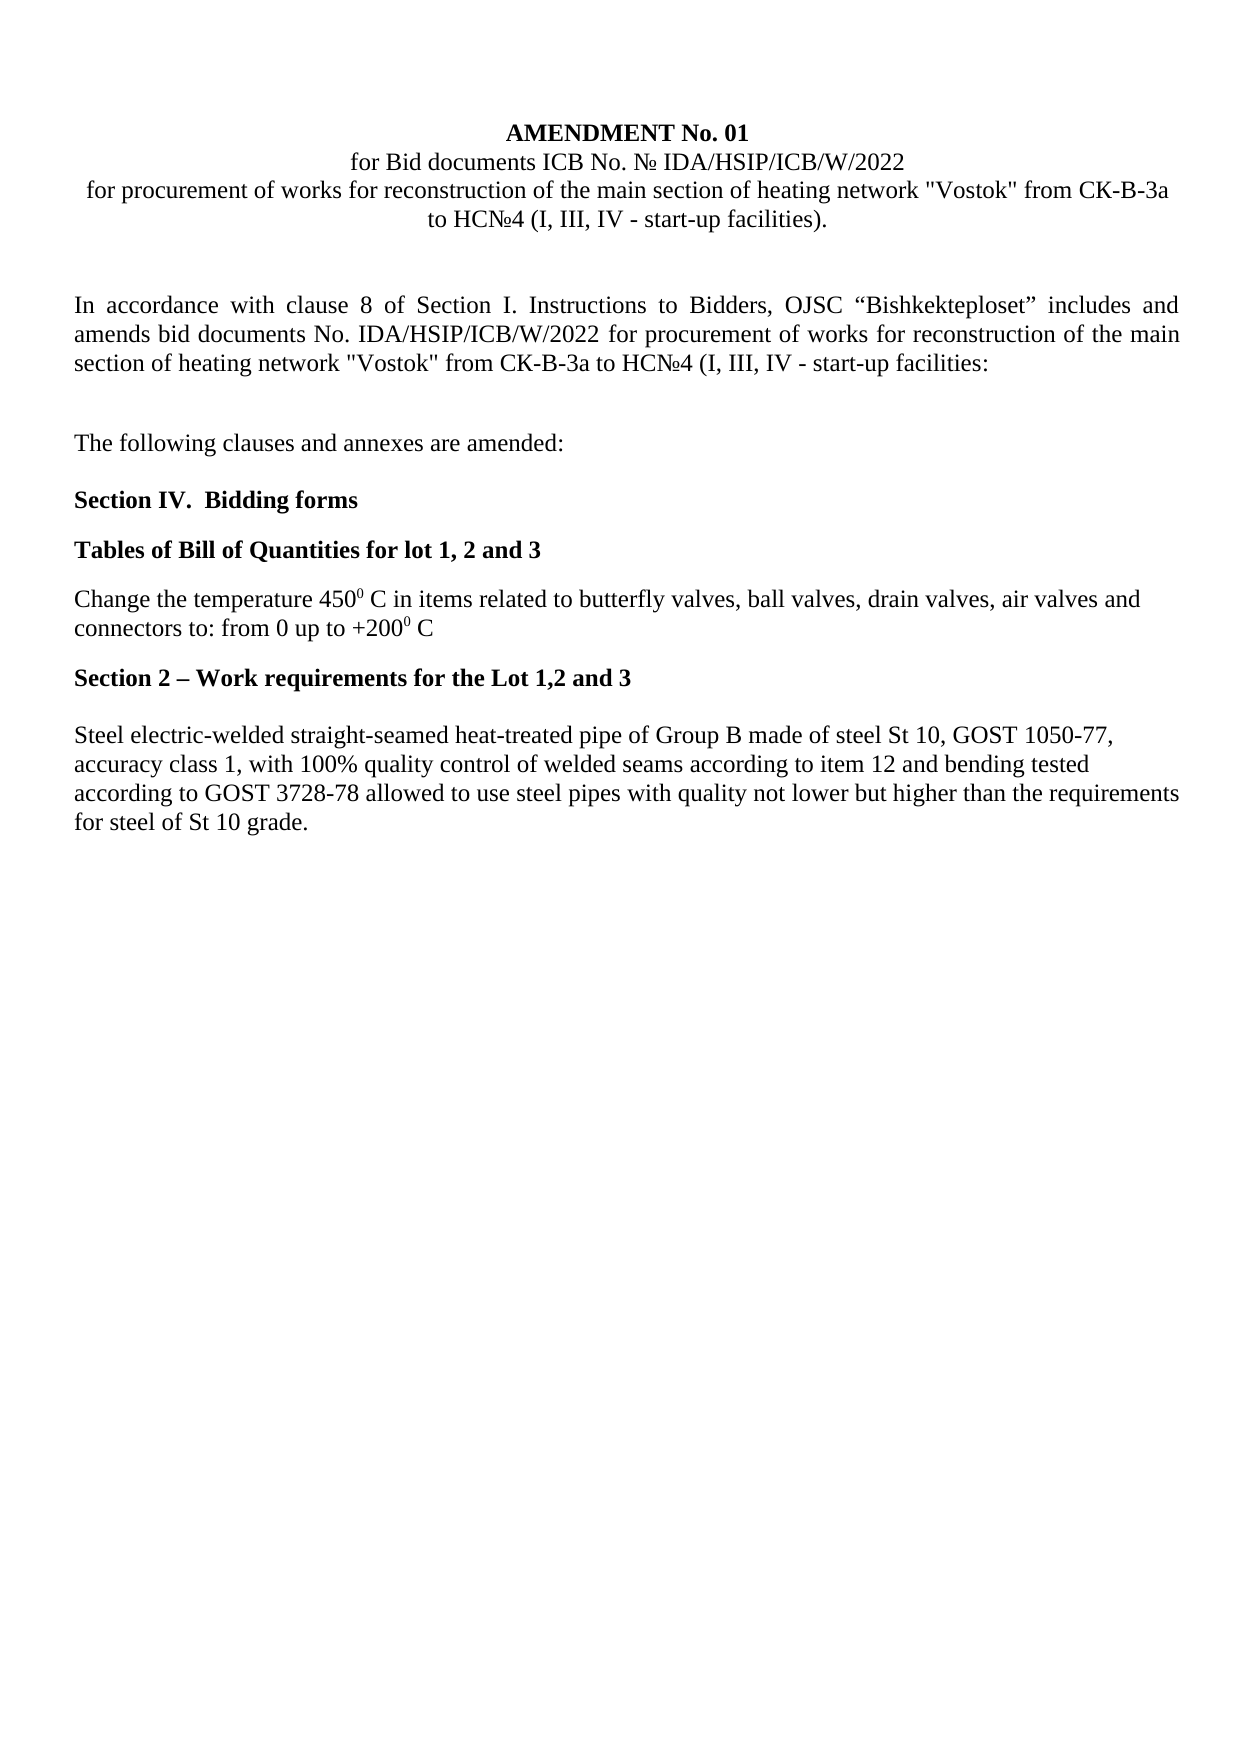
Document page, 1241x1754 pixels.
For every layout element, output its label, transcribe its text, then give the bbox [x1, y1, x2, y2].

text Tables of Bill of Quantities for lot 1, 2 and 3 [74, 535, 1181, 564]
text The following clauses and annexes are amended: [74, 428, 1181, 457]
text Section 2 – Work requirements for the Lot 1,2 and 3 [74, 663, 1181, 692]
text Change the temperature 4500 C in items related to butterfly valves, ball valves, drain valves, air valves and connectors to: from 0 up to +2000 C [74, 584, 1181, 642]
text for procurement of works for reconstruction of the main section of heating network "Vostok" from СК-В-3а to НС№4 (I, III, IV - start-up facilities). [74, 176, 1181, 233]
text Section IV. Bidding forms [74, 485, 1181, 514]
text Steel electric-welded straight-seamed heat-treated pipe of Group B made of steel St 10, GOST 1050-77, accuracy class 1, with 100% quality control of welded seams according to item 12 and bending tested according to GOST 3728-78 allowed to use steel pipes with quality not lower but higher than the requirements for steel of St 10 grade. [74, 720, 1181, 835]
text In accordance with clause 8 of Section I. Instructions to Bidders, OJSC “Bishkekteploset” includes and amends bid documents No. IDA/HSIP/ICB/W/2022 for procurement of works for reconstruction of the main section of heating network "Vostok" from СК-В-3а to НС№4 (I, III, IV - start-up facilities: [74, 291, 1181, 377]
subtitle AMENDMENT No. 01 [74, 118, 1181, 147]
text for Bid documents ICB No. № IDA/HSIP/ICB/W/2022 [74, 147, 1181, 176]
